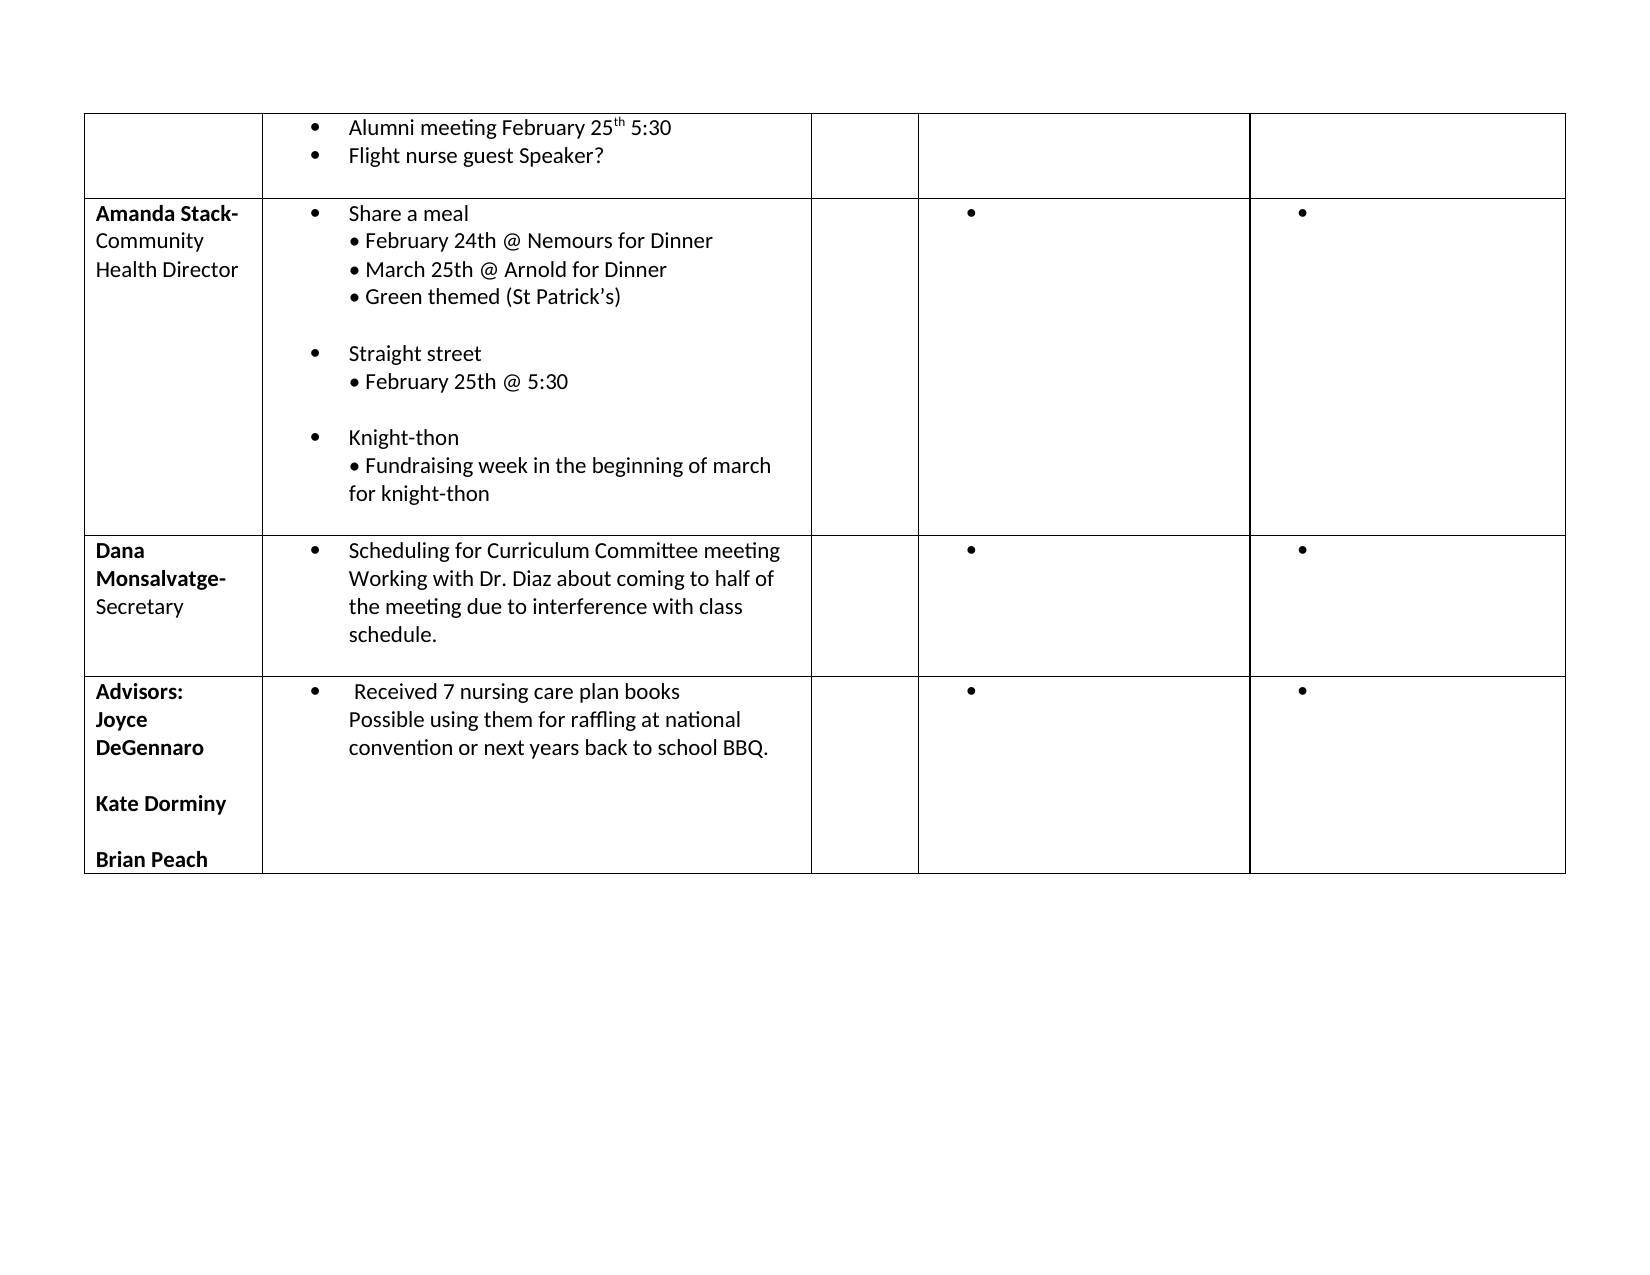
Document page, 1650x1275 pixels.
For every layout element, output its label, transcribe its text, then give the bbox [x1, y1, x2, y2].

table_cell [919, 536, 1249, 676]
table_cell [85, 114, 262, 198]
table_cell [812, 114, 918, 198]
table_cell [263, 114, 811, 198]
table_cell Amanda Stack- Community Health Director [85, 199, 262, 535]
table_cell [1251, 199, 1565, 535]
table_cell Advisors: Joyce DeGennaro Kate Dorminy Brian Peach [85, 677, 262, 873]
table_cell [1251, 536, 1565, 676]
table_cell [812, 677, 918, 873]
table_cell Dana Monsalvatge- Secretary [85, 536, 262, 676]
table_cell Received 7 nursing care plan books Possible using them for raffling at national convention or next years back to school BBQ. [263, 677, 811, 873]
table_cell [919, 677, 1249, 873]
table_cell [919, 199, 1249, 535]
table_cell [812, 199, 918, 535]
table_cell [1251, 677, 1565, 873]
table_cell Share a meal • February 24th @ Nemours for Dinner • March 25th @ Arnold for Dinner • Green themed (St Patrick’s) Straight street • February 25th @ 5:30 Knight-thon • Fundraising week in the beginning of march for knight-thon [263, 199, 811, 535]
table_cell Scheduling for Curriculum Committee meeting Working with Dr. Diaz about coming to half of the meeting due to interference with class schedule. [263, 536, 811, 676]
table_cell [812, 536, 918, 676]
table_cell [919, 114, 1249, 198]
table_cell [1251, 114, 1565, 198]
